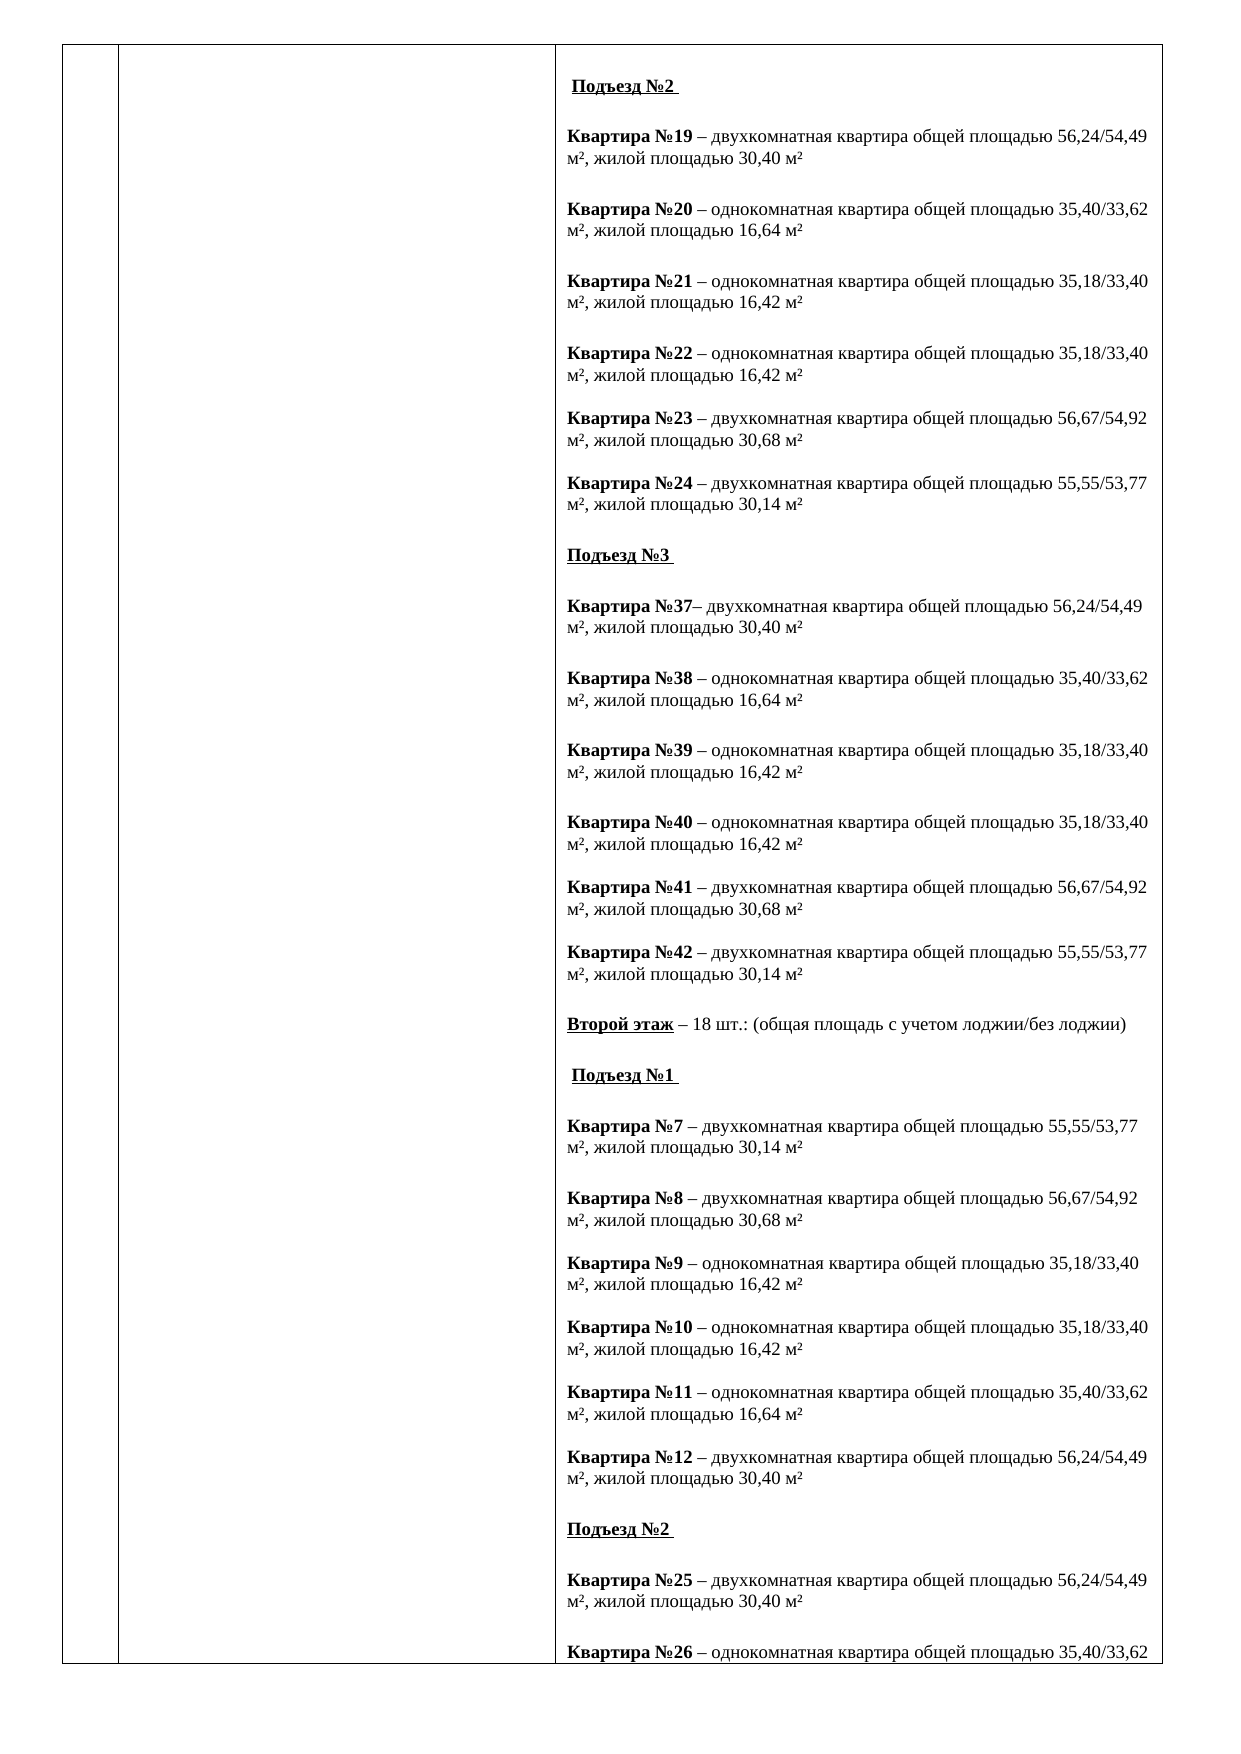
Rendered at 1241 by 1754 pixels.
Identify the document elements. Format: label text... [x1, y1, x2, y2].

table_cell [119, 45, 555, 1662]
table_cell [556, 45, 1162, 1662]
table_cell 5 [63, 45, 118, 1662]
